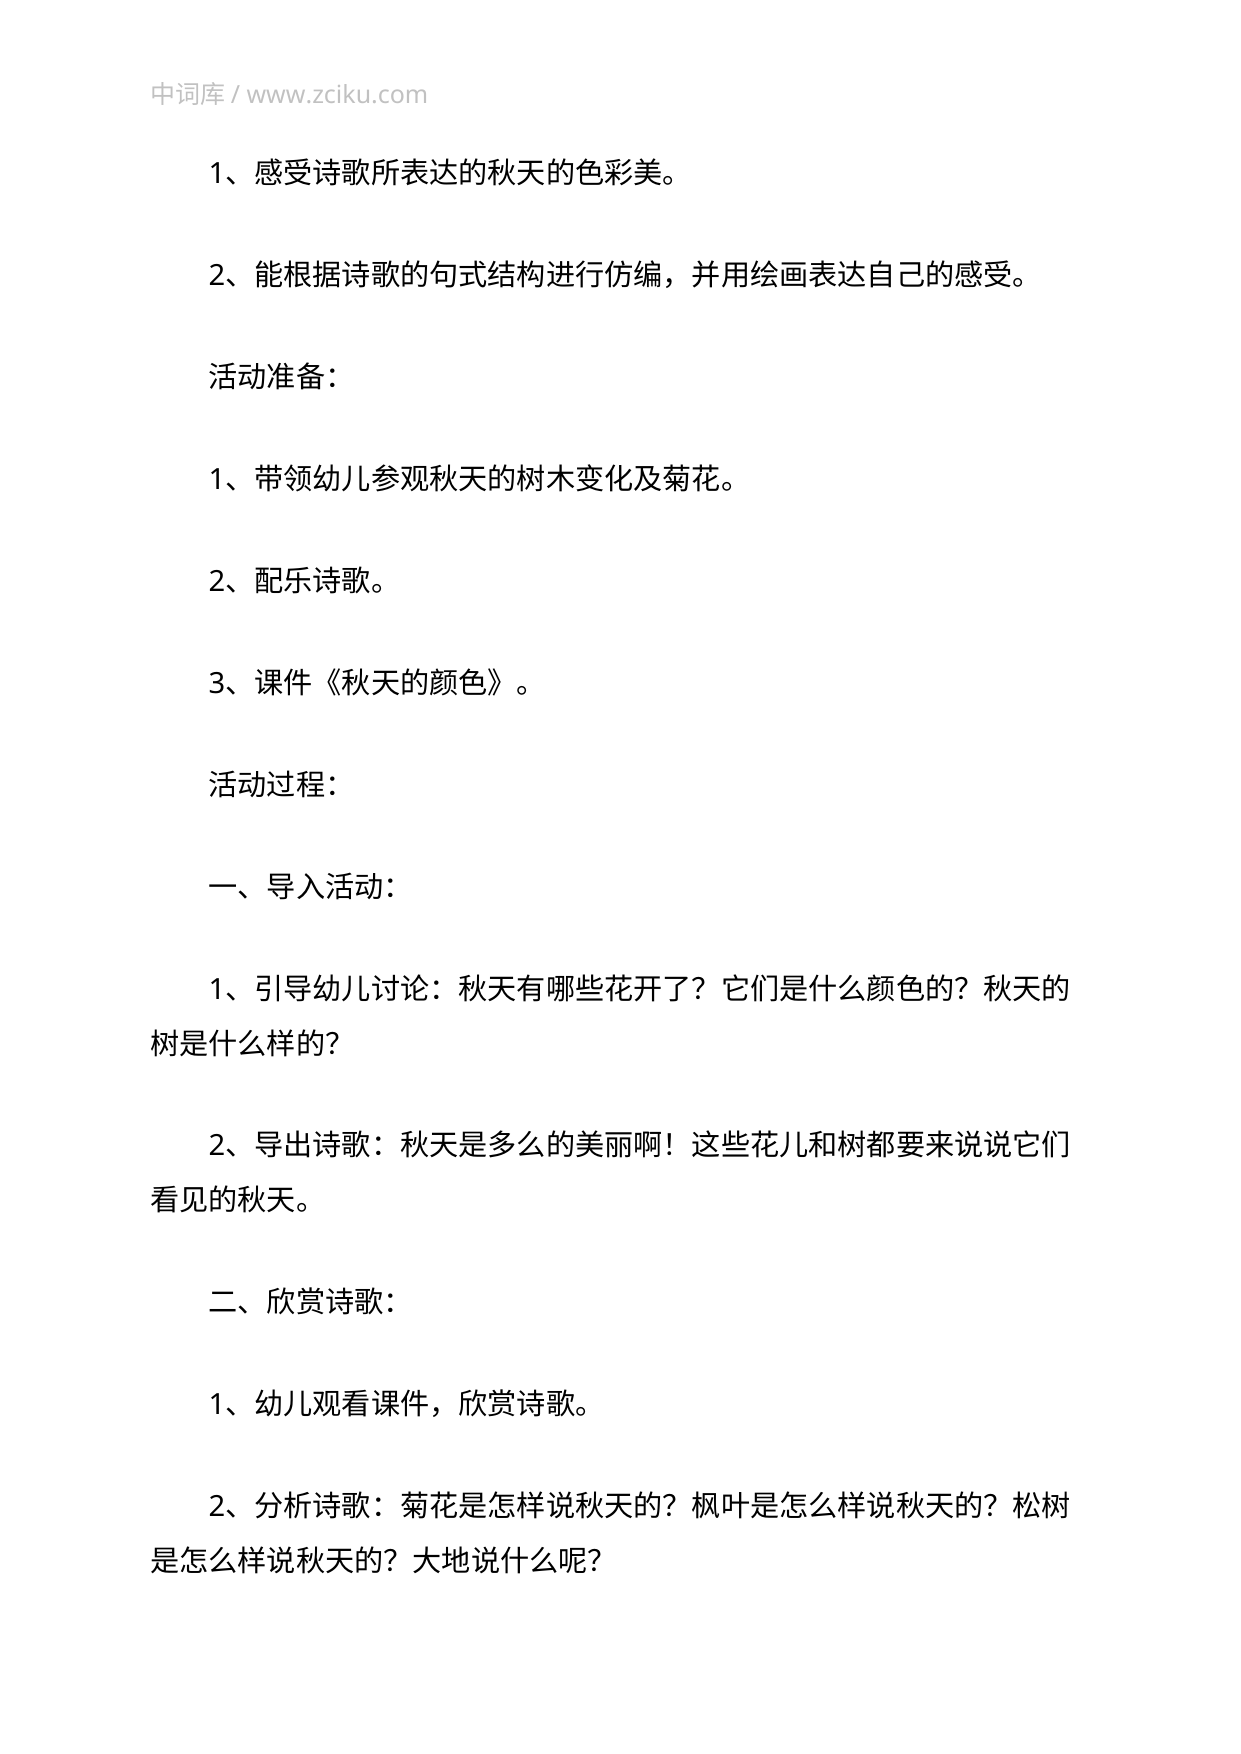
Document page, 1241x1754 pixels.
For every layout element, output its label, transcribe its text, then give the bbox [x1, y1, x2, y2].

text 二、欣赏诗歌： [150, 1279, 1090, 1321]
text 一、导入活动： [150, 863, 1090, 906]
text 活动过程： [150, 762, 1090, 804]
text 2、导出诗歌：秋天是多么的美丽啊！这些花儿和树都要来说说它们看见的秋天。 [150, 1122, 1090, 1219]
text 2、分析诗歌：菊花是怎样说秋天的？枫叶是怎么样说秋天的？松树是怎么样说秋天的？大地说什么呢？ [150, 1482, 1090, 1580]
text 1、幼儿观看课件，欣赏诗歌。 [150, 1381, 1090, 1423]
text 活动准备： [150, 354, 1090, 396]
text 1、带领幼儿参观秋天的树木变化及菊花。 [150, 456, 1090, 498]
text 1、引导幼儿讨论：秋天有哪些花开了？它们是什么颜色的？秋天的树是什么样的？ [150, 965, 1090, 1062]
text 2、配乐诗歌。 [150, 558, 1090, 600]
text 1、感受诗歌所表达的秋天的色彩美。 [150, 150, 1090, 192]
text 2、能根据诗歌的句式结构进行仿编，并用绘画表达自己的感受。 [150, 252, 1090, 294]
text 3、课件《秋天的颜色》。 [150, 660, 1090, 702]
